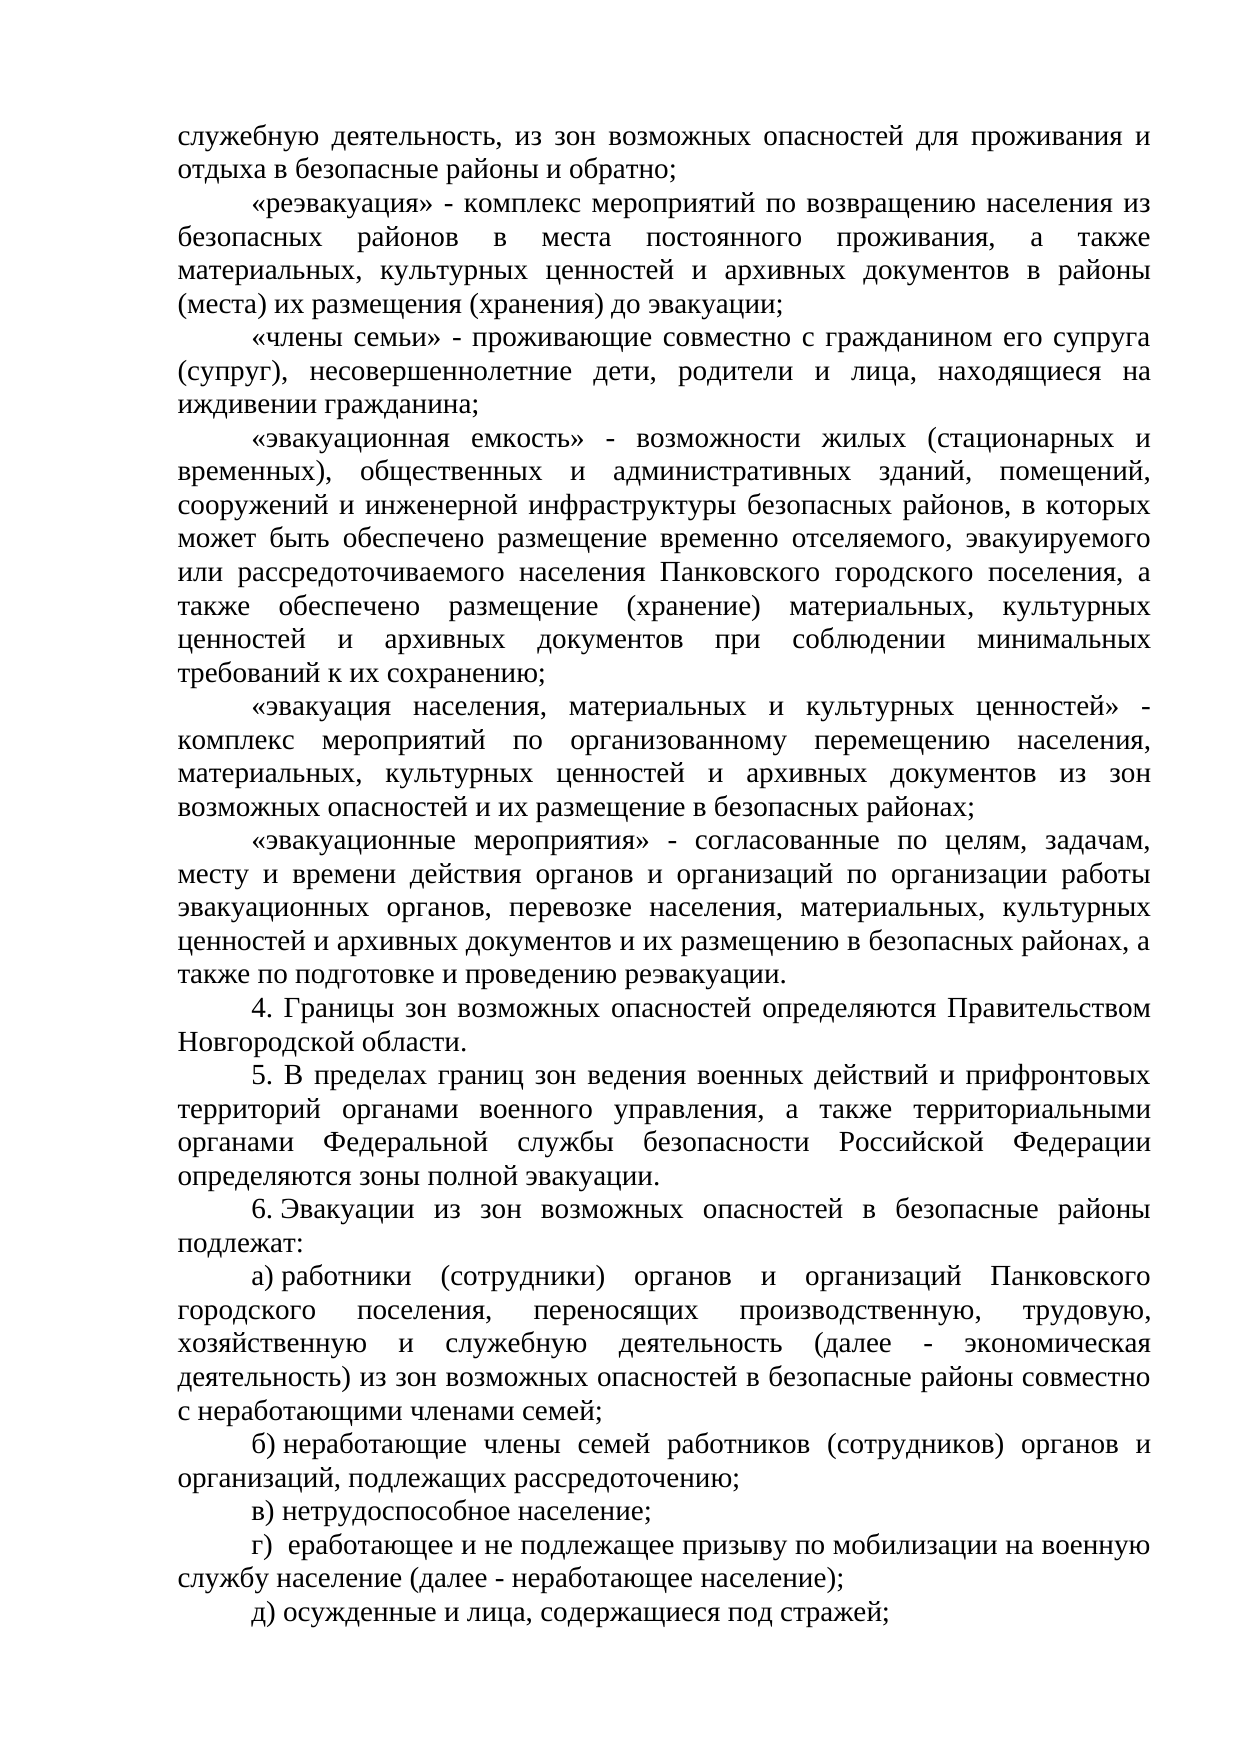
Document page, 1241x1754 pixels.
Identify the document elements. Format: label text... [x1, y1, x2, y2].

text в) нетрудоспособное население; [177, 1493, 1152, 1527]
text а) работники (сотрудники) органов и организаций Панковского городского поселения, переносящих производственную, трудовую, хозяйственную и служебную деятельность (далее - экономическая деятельность) из зон возможных опасностей в безопасные районы совместно с неработающими членами семей; [177, 1258, 1152, 1426]
text «эвакуационные мероприятия» - согласованные по целям, задачам, месту и времени действия органов и организаций по организации работы эвакуационных органов, перевозке населения, материальных, культурных ценностей и архивных документов и их размещению в безопасных районах, а также по подготовке и проведению реэвакуации. [177, 822, 1152, 990]
text г) еработающее и не подлежащее призыву по мобилизации на военную службу население (далее - неработающее население); [177, 1527, 1152, 1594]
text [177, 118, 1152, 185]
text 5. В пределах границ зон ведения военных действий и прифронтовых территорий органами военного управления, а также территориальными органами Федеральной службы безопасности Российской Федерации определяются зоны полной эвакуации. [177, 1057, 1152, 1191]
text «члены семьи» - проживающие совместно с гражданином его супруга (супруг), несовершеннолетние дети, родители и лица, находящиеся на иждивении гражданина; [177, 319, 1152, 420]
text «эвакуационная емкость» - возможности жилых (стационарных и временных), общественных и административных зданий, помещений, сооружений и инженерной инфраструктуры безопасных районов, в которых может быть обеспечено размещение временно отселяемого, эвакуируемого или рассредоточиваемого населения Панковского городского поселения, а также обеспечено размещение (хранение) материальных, культурных ценностей и архивных документов при соблюдении минимальных требований к их сохранению; [177, 420, 1152, 688]
text 4. Границы зон возможных опасностей определяются Правительством Новгородской области. [177, 990, 1152, 1057]
text «реэвакуация» - комплекс мероприятий по возвращению населения из безопасных районов в места постоянного проживания, а также материальных, культурных ценностей и архивных документов в районы (места) их размещения (хранения) до эвакуации; [177, 185, 1152, 319]
text б) неработающие члены семей работников (сотрудников) органов и организаций, подлежащих рассредоточению; [177, 1426, 1152, 1493]
text «эвакуация населения, материальных и культурных ценностей» - комплекс мероприятий по организованному перемещению населения, материальных, культурных ценностей и архивных документов из зон возможных опасностей и их размещение в безопасных районах; [177, 688, 1152, 822]
text 6. Эвакуации из зон возможных опасностей в безопасные районы подлежат: [177, 1191, 1152, 1258]
text д) осужденные и лица, содержащиеся под стражей; [177, 1594, 1152, 1627]
